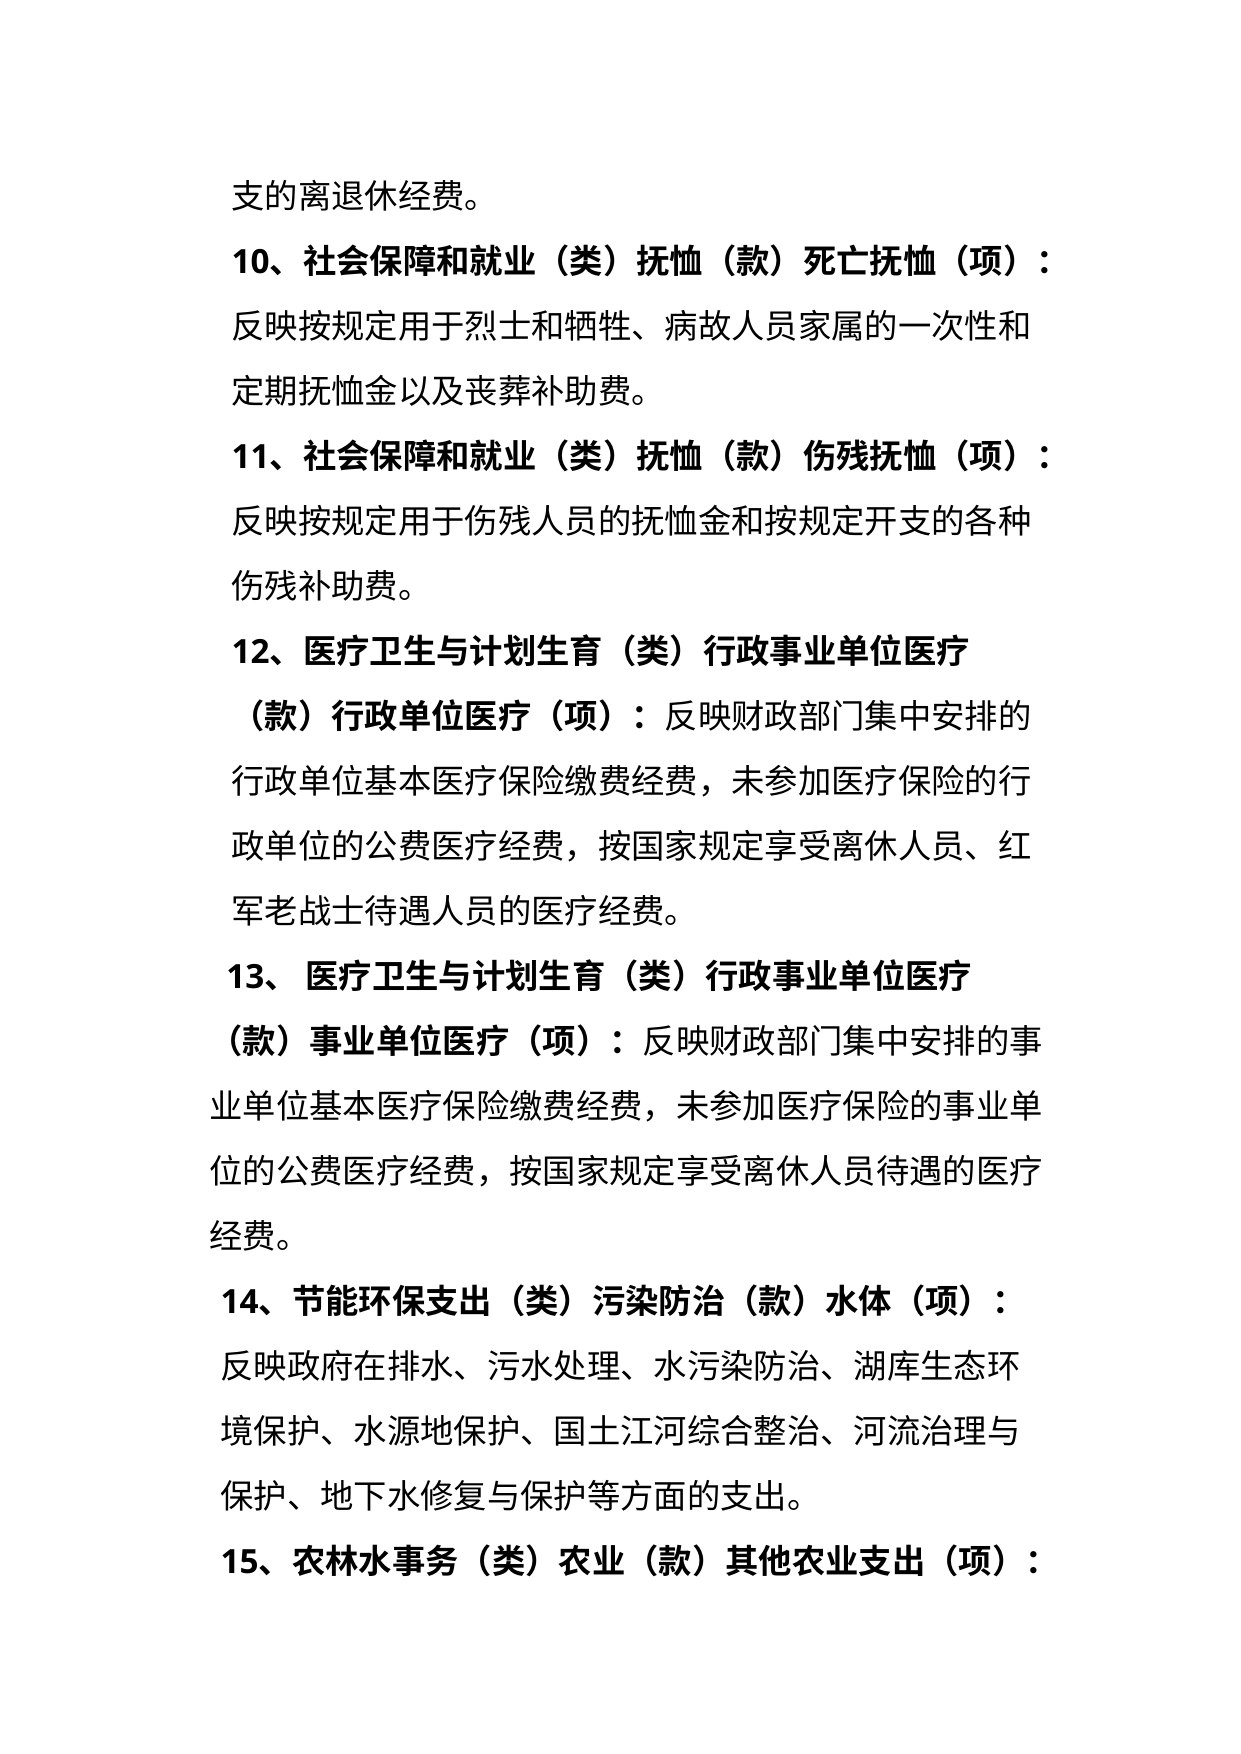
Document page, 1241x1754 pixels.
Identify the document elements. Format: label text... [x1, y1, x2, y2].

text 12、医疗卫生与计划生育（类）行政事业单位医疗（款）行政单位医疗（项）：反映财政部门集中安排的行政单位基本医疗保险缴费经费，未参加医疗保险的行政单位的公费医疗经费，按国家规定享受离休人员、红军老战士待遇人员的医疗经费。 [231, 617, 1053, 942]
text 13、 医疗卫生与计划生育（类）行政事业单位医疗（款）事业单位医疗（项）：反映财政部门集中安排的事业单位基本医疗保险缴费经费，未参加医疗保险的事业单位的公费医疗经费，按国家规定享受离休人员待遇的医疗经费。 [209, 942, 1053, 1267]
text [231, 162, 1053, 227]
text 10、社会保障和就业（类）抚恤（款）死亡抚恤（项）：反映按规定用于烈士和牺牲、病故人员家属的一次性和定期抚恤金以及丧葬补助费。 [231, 227, 1053, 422]
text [220, 1527, 1053, 1592]
text 14、节能环保支出（类）污染防治（款）水体（项）：反映政府在排水、污水处理、水污染防治、湖库生态环境保护、水源地保护、国土江河综合整治、河流治理与保护、地下水修复与保护等方面的支出。 [220, 1267, 1053, 1527]
text 11、社会保障和就业（类）抚恤（款）伤残抚恤（项）：反映按规定用于伤残人员的抚恤金和按规定开支的各种伤残补助费。 [231, 422, 1053, 617]
